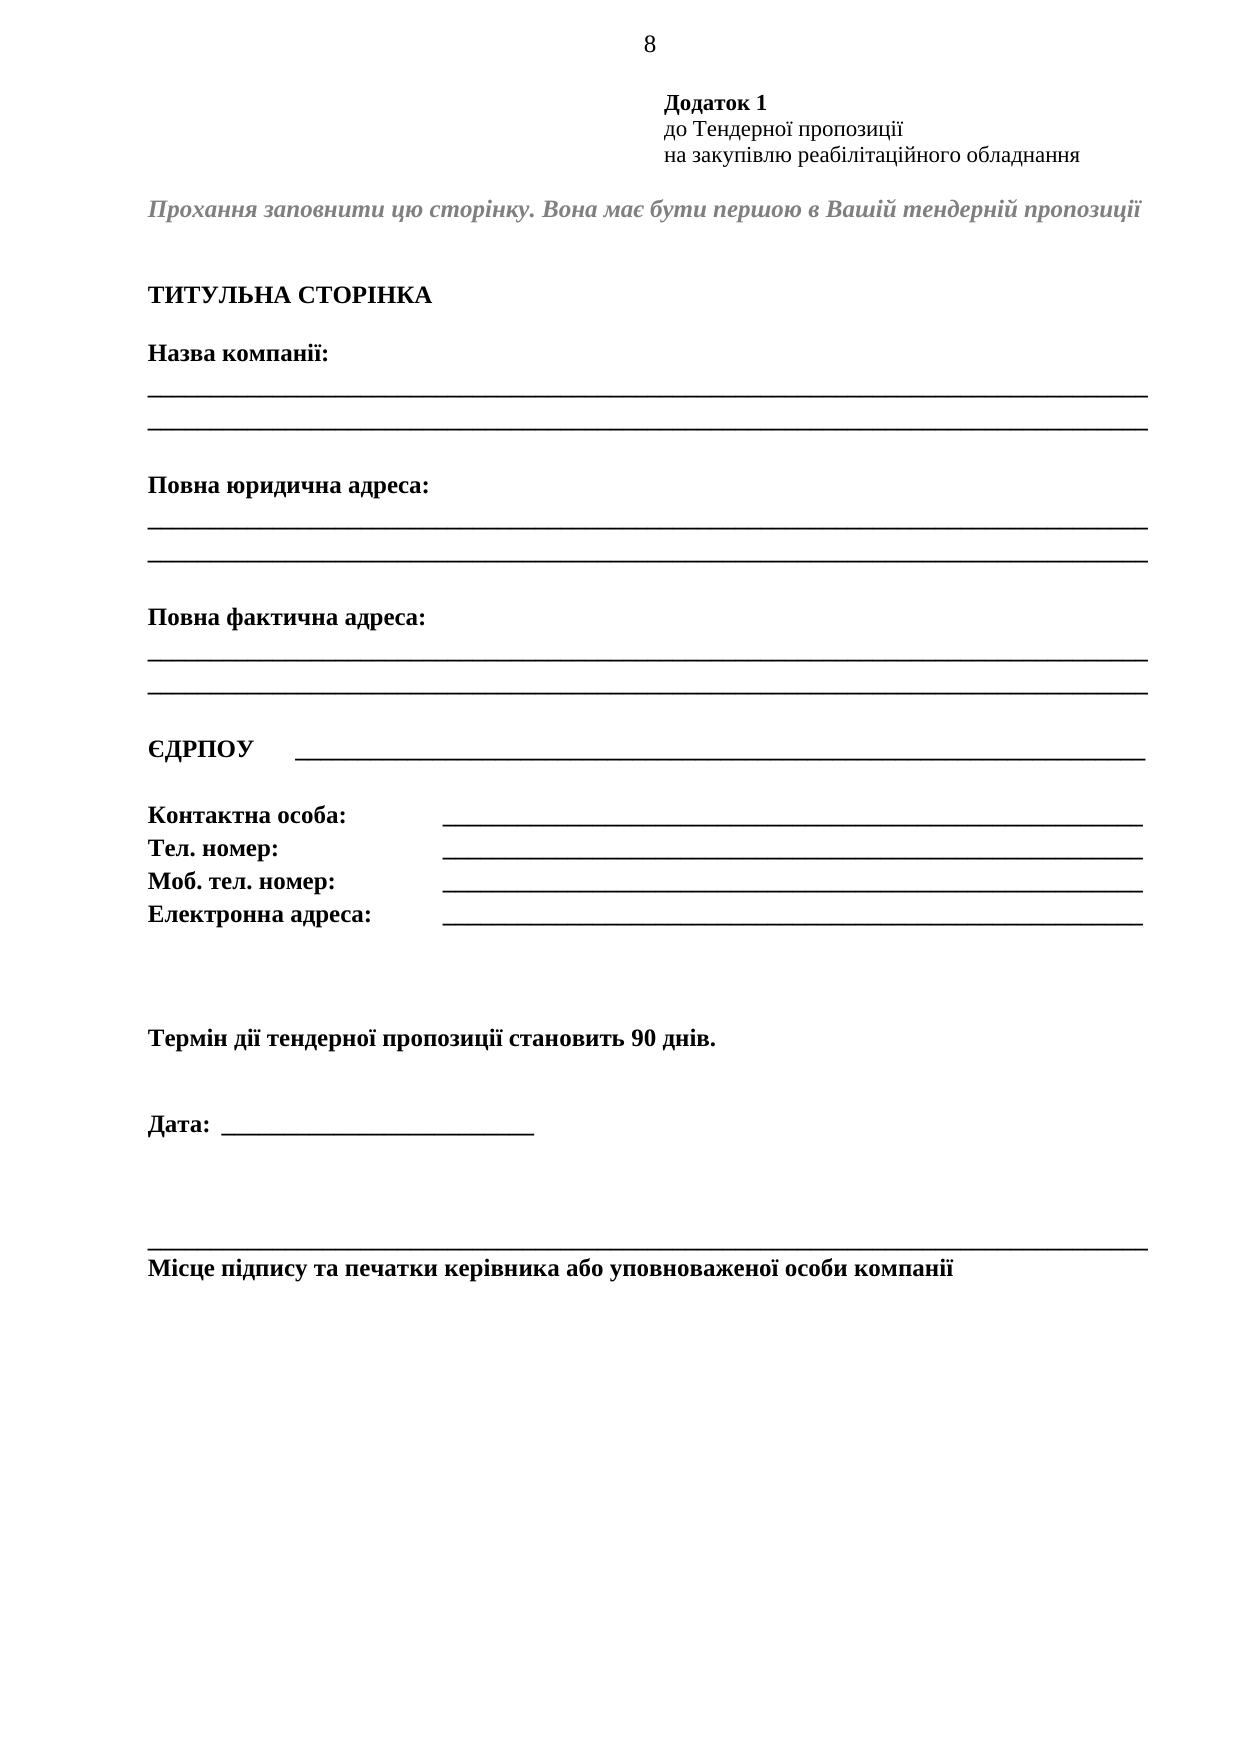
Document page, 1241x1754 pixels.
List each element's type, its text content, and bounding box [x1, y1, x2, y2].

text Додаток 1 [664, 89, 1152, 115]
text ТИТУЛЬНА СТОРІНКА [148, 280, 1152, 309]
text ________________________________________________________________________________ [148, 1224, 1152, 1253]
text ________________________________________________________________________________________________________________________________________________________________ [148, 635, 1152, 697]
text до Тендерної пропозиції [664, 115, 1152, 141]
text Місце підпису та печатки керівника або уповноваженої особи компанії [148, 1253, 1152, 1281]
text Прохання заповнити цю сторінку. Вона має бути першою в Вашій тендерній пропозиції [148, 194, 1152, 223]
text ЄДРПОУ ____________________________________________________________________ [148, 734, 1152, 763]
text ________________________________________________________________________________________________________________________________________________________________ [148, 503, 1152, 565]
text Повна юридична адреса: [148, 470, 1152, 499]
text ________________________________________________________________________________________________________________________________________________________________ [148, 371, 1152, 433]
text Назва компанії: [148, 338, 1152, 367]
text Тел. номер: ________________________________________________________ [148, 833, 1152, 862]
text Дата: _________________________ [148, 1109, 1152, 1138]
text Моб. тел. номер: ________________________________________________________ [148, 866, 1152, 895]
text Контактна особа: ________________________________________________________ [148, 800, 1152, 829]
text на закупівлю реабілітаційного обладнання [664, 141, 1152, 168]
text Термін дії тендерної пропозиції становить 90 днів. [148, 1023, 1152, 1051]
text Повна фактична адреса: [148, 602, 1152, 631]
text Електронна адреса: ________________________________________________________ [148, 899, 1152, 928]
